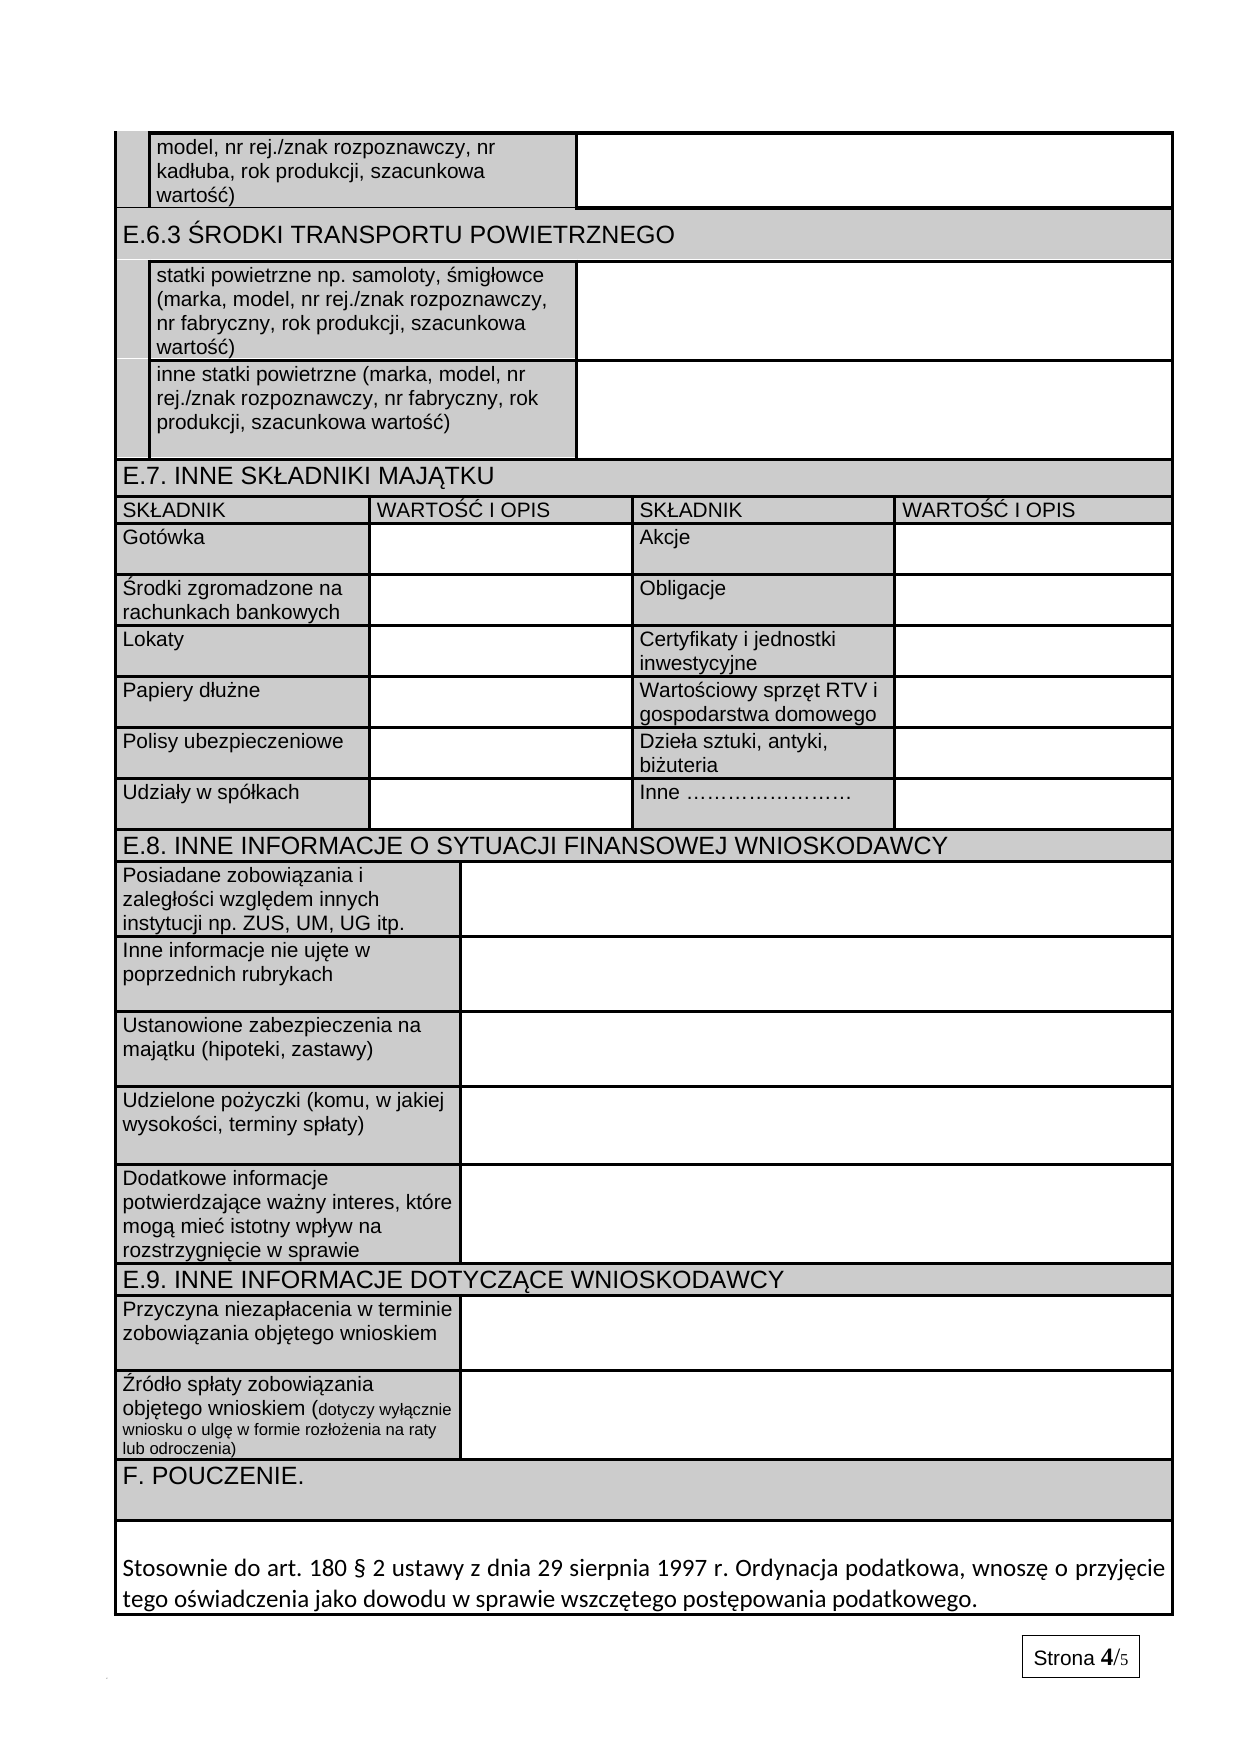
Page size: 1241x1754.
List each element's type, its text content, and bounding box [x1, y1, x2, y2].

table_cell [371, 780, 631, 828]
table_cell [896, 627, 1171, 675]
table_cell Inne informacje nie ujęte w poprzednich rubrykach [117, 938, 459, 1010]
table_cell E.6.3 ŚRODKI TRANSPORTU POWIETRZNEGO [117, 208, 1171, 259]
table_cell Przyczyna niezapłacenia w terminie zobowiązania objętego wnioskiem [117, 1297, 459, 1369]
table_cell [578, 362, 1171, 457]
table_cell Lokaty [117, 627, 368, 675]
table_cell Dzieła sztuki, antyki, biżuteria [634, 729, 893, 777]
table_cell [578, 135, 1171, 206]
table_cell E.7. INNE SKŁADNIKI MAJĄTKU [117, 461, 1171, 495]
table_cell Wartościowy sprzęt RTV i gospodarstwa domowego [634, 678, 893, 726]
table_cell F. POUCZENIE. [117, 1461, 1171, 1519]
table_cell [371, 525, 631, 573]
table_cell Udzielone pożyczki (komu, w jakiej wysokości, terminy spłaty) [117, 1088, 459, 1163]
table_cell Posiadane zobowiązania i zaległości względem innych instytucji np. ZUS, UM, UG itp. [117, 863, 459, 935]
table_cell [896, 576, 1171, 624]
table_cell Polisy ubezpieczeniowe [117, 729, 368, 777]
table_cell E.8. INNE INFORMACJE O SYTUACJI FINANSOWEJ WNIOSKODAWCY [117, 831, 1171, 860]
table_cell Akcje [634, 525, 893, 573]
table_cell Dodatkowe informacje potwierdzające ważny interes, które mogą mieć istotny wpływ na rozstrzygnięcie w sprawie [117, 1166, 459, 1262]
table_cell [462, 1372, 1171, 1458]
table_cell Inne …………………… [634, 780, 893, 828]
table_cell [462, 1166, 1171, 1262]
table_cell statki powietrzne np. samoloty, śmigłowce (marka, model, nr rej./znak rozpoznawczy, nr fabryczny, rok produkcji, szacunkowa wartość) [151, 263, 575, 358]
table_cell [371, 576, 631, 624]
table_cell [117, 131, 148, 206]
table_cell [578, 263, 1171, 358]
table_cell [462, 1297, 1171, 1369]
table_cell Gotówka [117, 525, 368, 573]
table_cell Obligacje [634, 576, 893, 624]
table_cell SKŁADNIK [117, 498, 368, 522]
table_cell [462, 1088, 1171, 1163]
table_cell [371, 729, 631, 777]
table_cell [462, 938, 1171, 1010]
table_cell [896, 729, 1171, 777]
table_cell inne statki powietrzne (marka, model, nr rej./znak rozpoznawczy, nr fabryczny, rok produkcji, szacunkowa wartość) [151, 362, 575, 457]
table_cell Ustanowione zabezpieczenia na majątku (hipoteki, zastawy) [117, 1013, 459, 1085]
table_cell [117, 260, 148, 358]
table_cell [371, 678, 631, 726]
table_cell WARTOŚĆ I OPIS [896, 498, 1171, 522]
table_cell Źródło spłaty zobowiązania objętego wnioskiem (dotyczy wyłącznie wniosku o ulgę w formie rozłożenia na raty lub odroczenia) [117, 1372, 459, 1458]
table_cell Udziały w spółkach [117, 780, 368, 828]
table_cell [462, 863, 1171, 935]
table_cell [151, 135, 575, 206]
table_cell SKŁADNIK [634, 498, 893, 522]
table_cell [896, 525, 1171, 573]
table_cell Środki zgromadzone na rachunkach bankowych [117, 576, 368, 624]
table_cell [896, 678, 1171, 726]
table_cell [371, 627, 631, 675]
table_cell Papiery dłużne [117, 678, 368, 726]
table_cell [462, 1013, 1171, 1085]
table_cell Certyfikaty i jednostki inwestycyjne [634, 627, 893, 675]
table_cell [117, 359, 148, 457]
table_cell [117, 1522, 1171, 1613]
table_cell WARTOŚĆ I OPIS [371, 498, 631, 522]
table_cell E.9. INNE INFORMACJE DOTYCZĄCE WNIOSKODAWCY [117, 1265, 1171, 1294]
table_cell [896, 780, 1171, 828]
